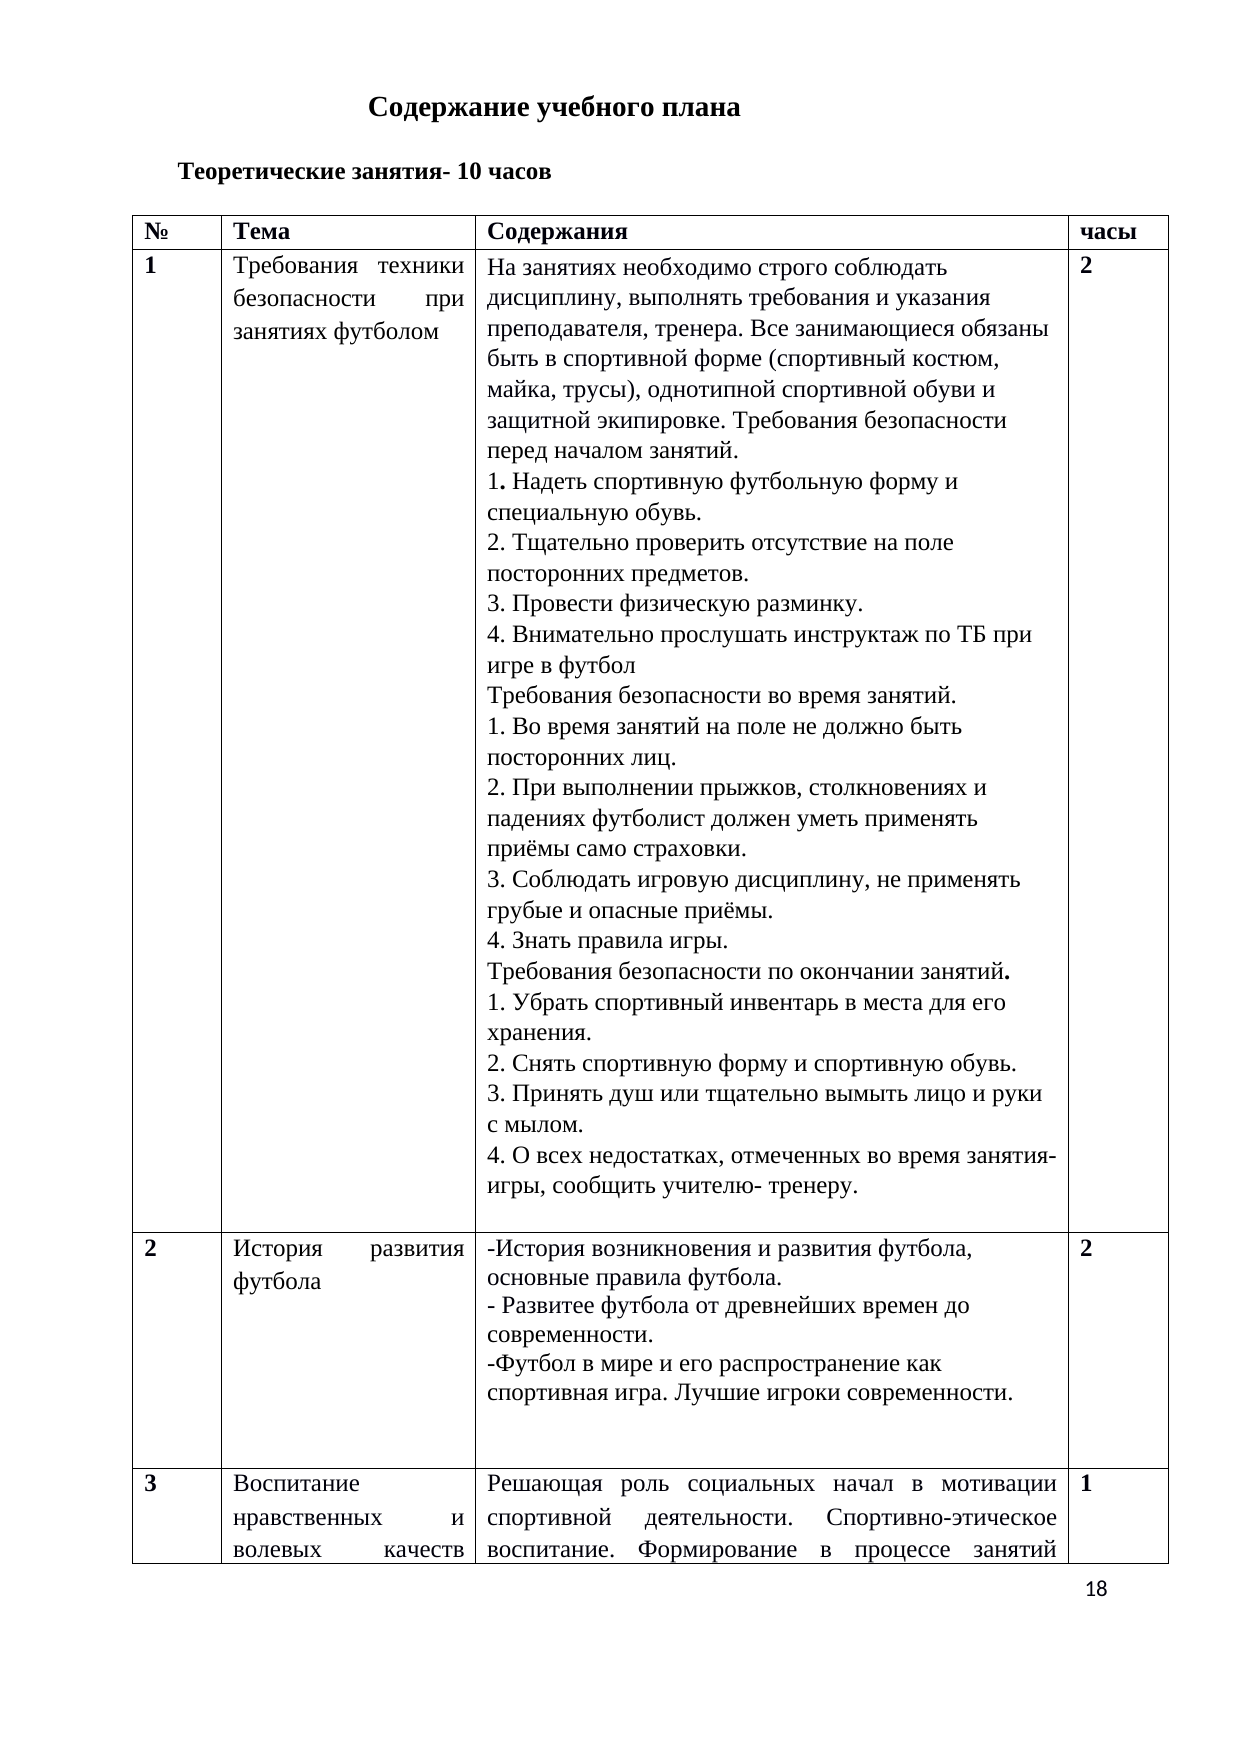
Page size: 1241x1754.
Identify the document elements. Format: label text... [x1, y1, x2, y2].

text Содержание учебного плана [177, 89, 1107, 122]
text Теоретические занятия- 10 часов [177, 156, 1107, 184]
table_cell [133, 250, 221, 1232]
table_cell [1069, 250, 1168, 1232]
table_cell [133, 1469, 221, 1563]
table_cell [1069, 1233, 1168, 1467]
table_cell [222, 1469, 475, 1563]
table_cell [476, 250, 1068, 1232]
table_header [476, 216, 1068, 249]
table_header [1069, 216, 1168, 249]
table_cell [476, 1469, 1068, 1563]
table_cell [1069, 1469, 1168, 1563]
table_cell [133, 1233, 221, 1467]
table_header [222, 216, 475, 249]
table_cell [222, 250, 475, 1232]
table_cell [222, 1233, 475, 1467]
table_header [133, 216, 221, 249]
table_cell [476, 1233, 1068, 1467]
